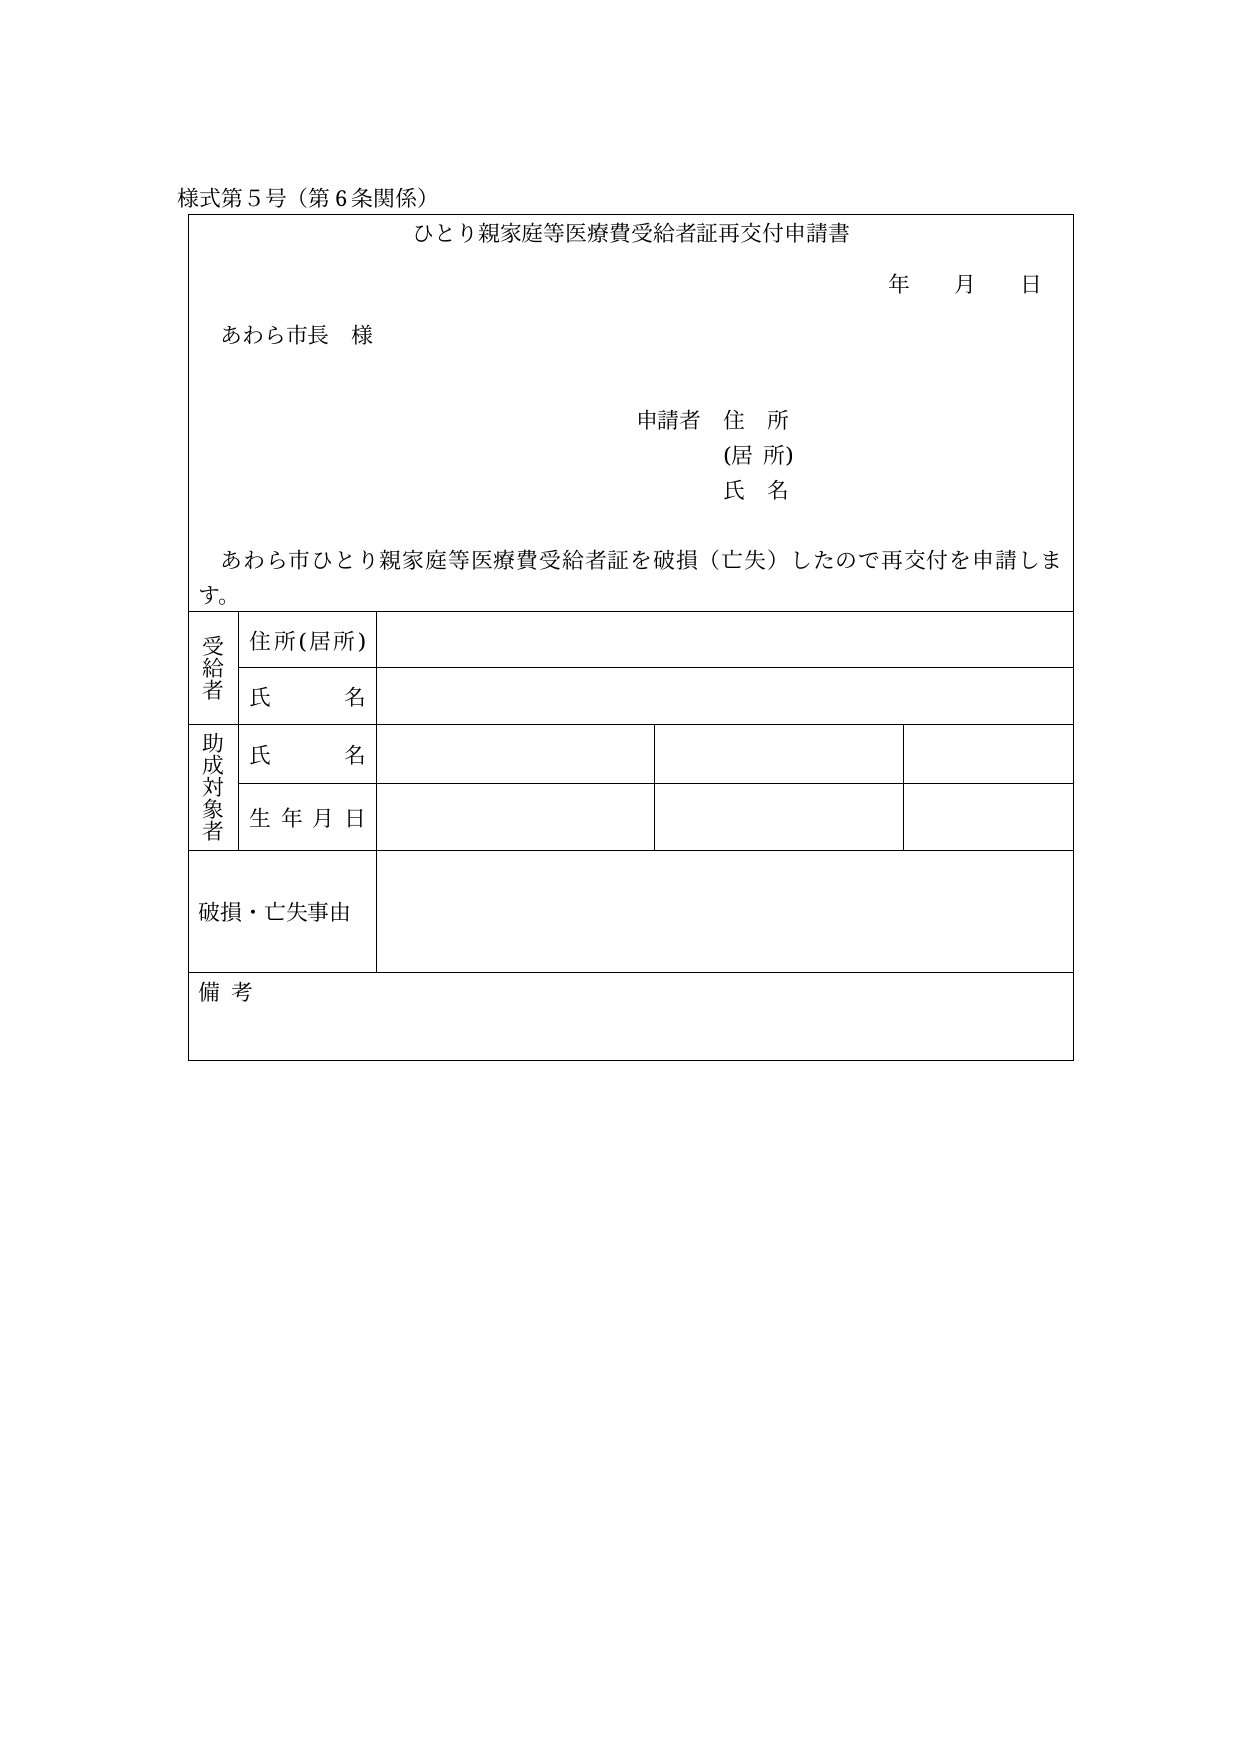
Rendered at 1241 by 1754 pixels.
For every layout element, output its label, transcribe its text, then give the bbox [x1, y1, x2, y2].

table_cell [377, 851, 1073, 972]
table_cell [377, 668, 1073, 724]
table_cell [655, 725, 903, 783]
table_header ひとり親家庭等医療費受給者証再交付申請書 年 月 日 あわら市長 様 申請者 住所 (居所) 氏名 あわら市ひとり親家庭等医療費受給者証を破損（亡失）したので再交付を申請します。 [189, 215, 1073, 611]
table_cell 助成対象者 [189, 725, 238, 849]
table_cell [904, 784, 1073, 849]
table_cell [377, 784, 654, 849]
table_cell 生年月日 [239, 784, 376, 849]
table_cell [377, 612, 1073, 667]
table_cell 氏名 [239, 725, 376, 783]
table_cell [655, 784, 903, 849]
table_cell 氏名 [239, 668, 376, 724]
table_cell [904, 725, 1073, 783]
table_cell 備考 [189, 973, 1073, 1060]
text 様式第５号（第6条関係） [177, 179, 1063, 214]
table_cell 受給者 [189, 612, 238, 724]
table_cell [377, 725, 654, 783]
table_cell 破損・亡失事由 [189, 851, 376, 972]
table_cell 住所(居所) [239, 612, 376, 667]
